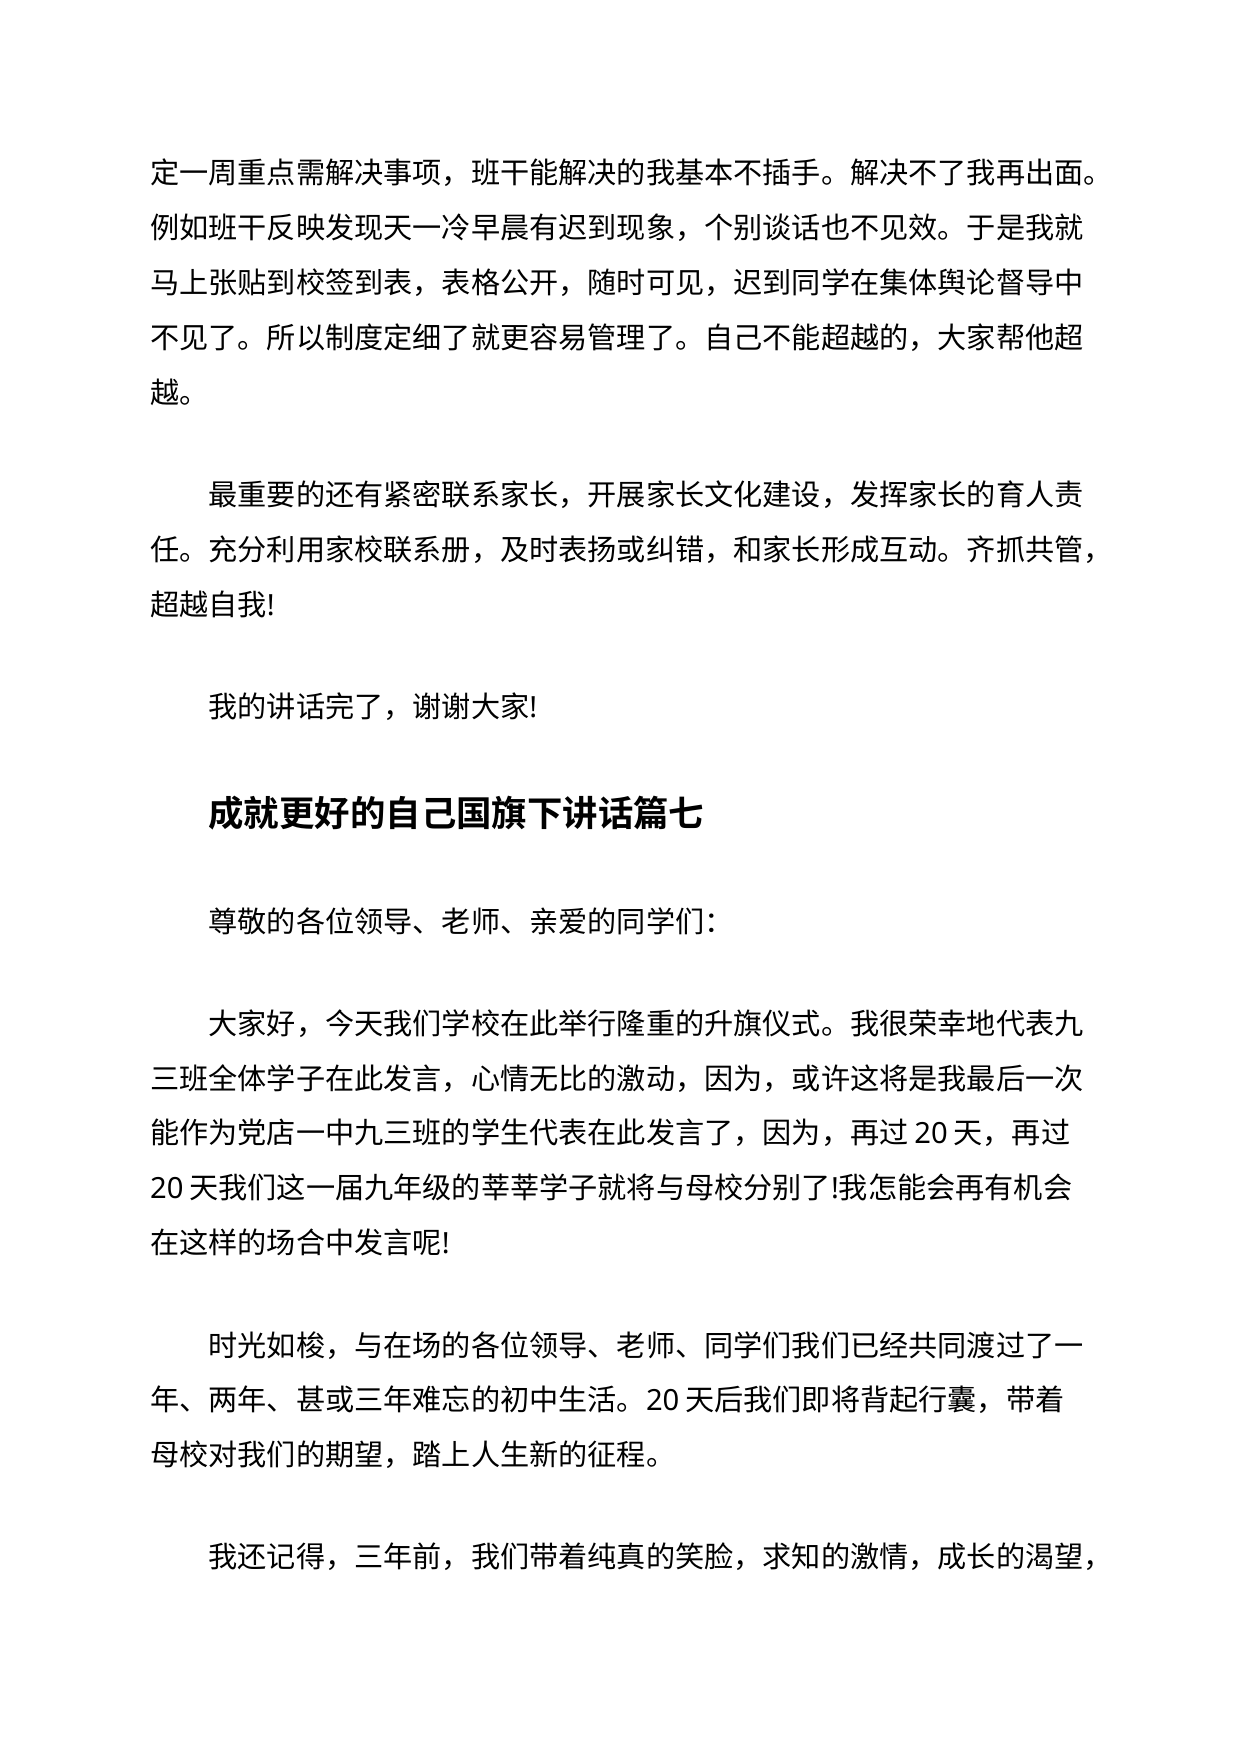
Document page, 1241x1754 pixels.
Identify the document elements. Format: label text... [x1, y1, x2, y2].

text 尊敬的各位领导、老师、亲爱的同学们： [150, 898, 1090, 941]
text 成就更好的自己国旗下讲话篇七 [150, 785, 1090, 836]
text 大家好，今天我们学校在此举行隆重的升旗仪式。我很荣幸地代表九三班全体学子在此发言，心情无比的激动，因为，或许这将是我最后一次能作为党店一中九三班的学生代表在此发言了，因为，再过20天，再过20天我们这一届九年级的莘莘学子就将与母校分别了!我怎能会再有机会在这样的场合中发言呢! [150, 1000, 1090, 1262]
text 我的讲话完了，谢谢大家! [150, 683, 1090, 726]
text 最重要的还有紧密联系家长，开展家长文化建设，发挥家长的育人责任。充分利用家校联系册，及时表扬或纠错，和家长形成互动。齐抓共管，超越自我! [150, 471, 1090, 623]
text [150, 150, 1090, 412]
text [150, 1534, 1090, 1576]
text 时光如梭，与在场的各位领导、老师、同学们我们已经共同渡过了一年、两年、甚或三年难忘的初中生活。20天后我们即将背起行囊，带着母校对我们的期望，踏上人生新的征程。 [150, 1322, 1090, 1474]
